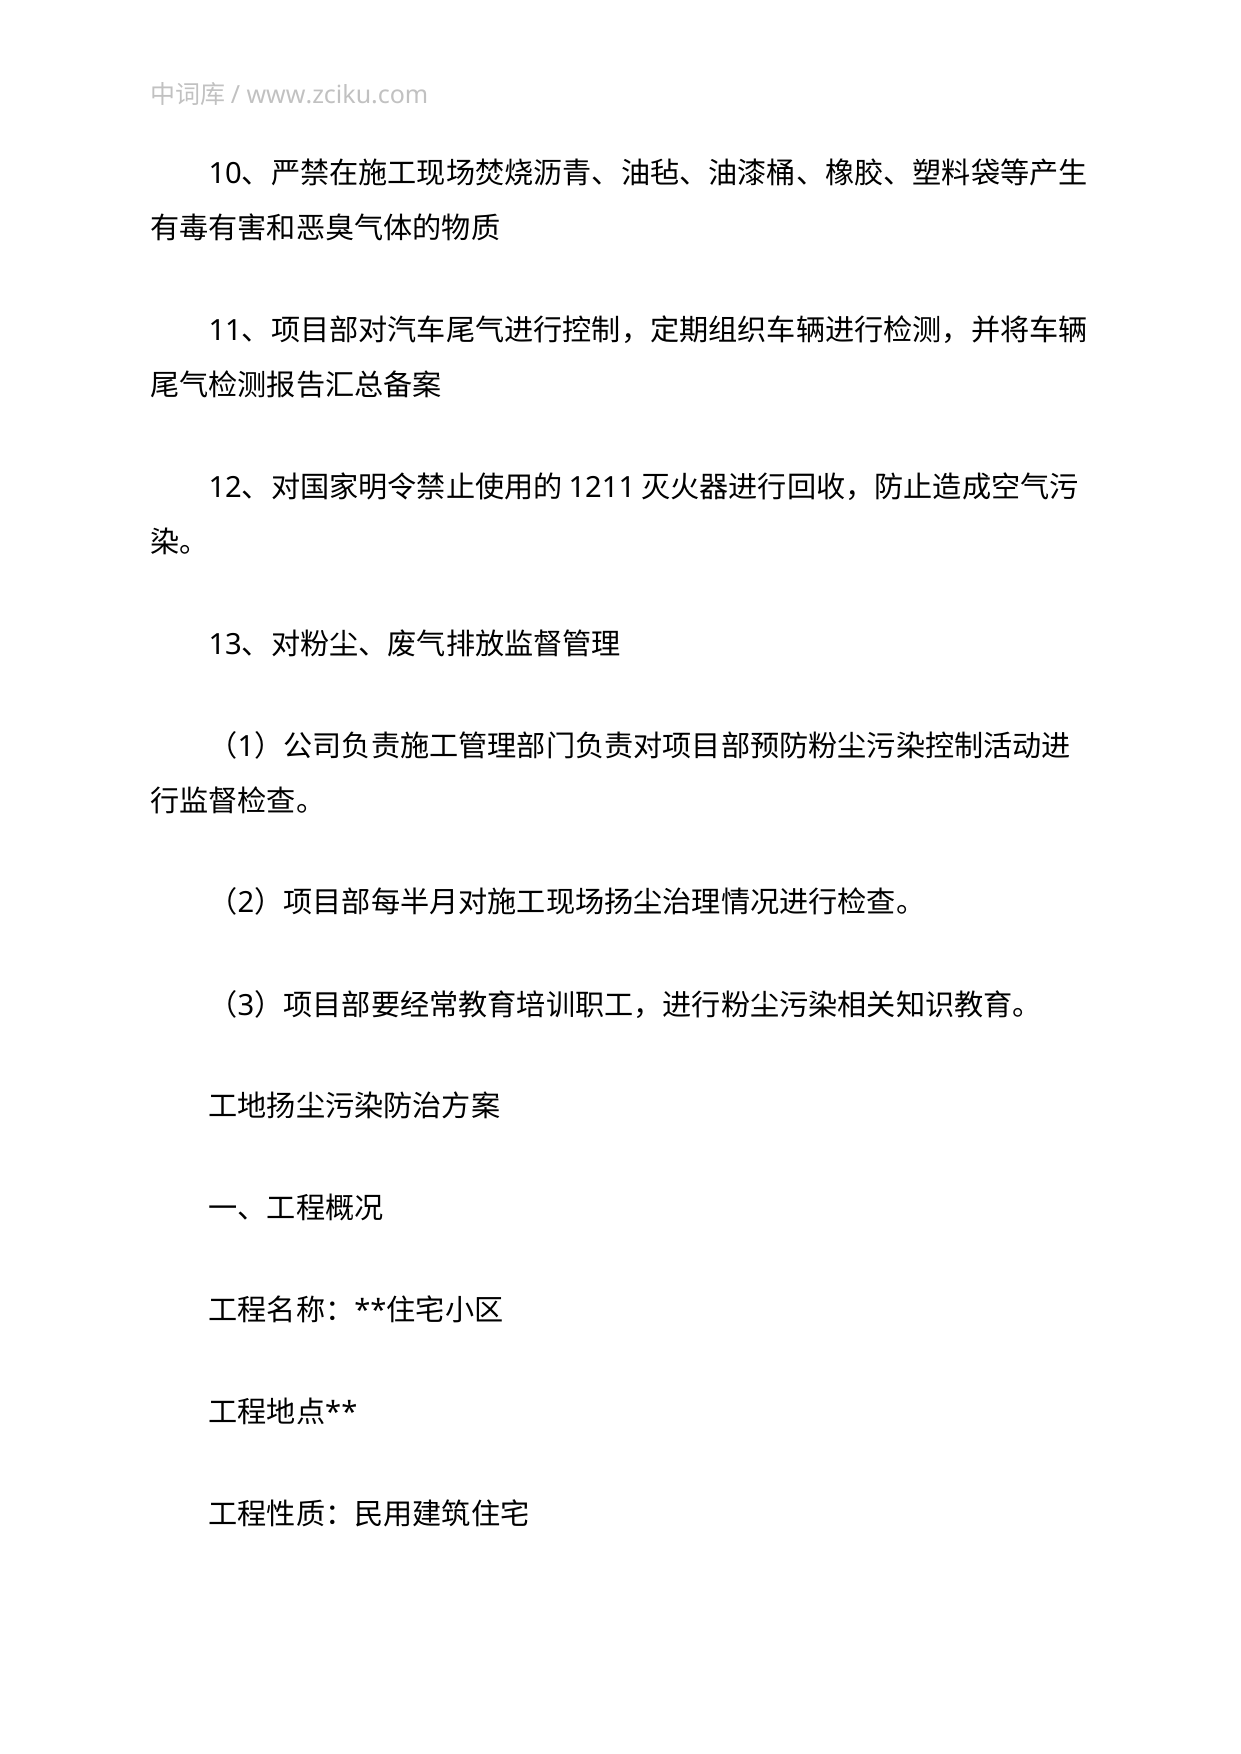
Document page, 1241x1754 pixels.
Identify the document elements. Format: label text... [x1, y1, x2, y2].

text 工程名称：**住宅小区 [150, 1287, 1090, 1329]
text （2）项目部每半月对施工现场扬尘治理情况进行检查。 [150, 879, 1090, 921]
text 10、严禁在施工现场焚烧沥青、油毡、油漆桶、橡胶、塑料袋等产生有毒有害和恶臭气体的物质 [150, 150, 1090, 247]
text （1）公司负责施工管理部门负责对项目部预防粉尘污染控制活动进行监督检查。 [150, 722, 1090, 819]
text （3）项目部要经常教育培训职工，进行粉尘污染相关知识教育。 [150, 981, 1090, 1023]
text 13、对粉尘、废气排放监督管理 [150, 620, 1090, 663]
text 12、对国家明令禁止使用的1211灭火器进行回收，防止造成空气污染。 [150, 463, 1090, 561]
text 工地扬尘污染防治方案 [150, 1083, 1090, 1125]
text 一、工程概况 [150, 1185, 1090, 1227]
text 11、项目部对汽车尾气进行控制，定期组织车辆进行检测，并将车辆尾气检测报告汇总备案 [150, 307, 1090, 404]
text 工程性质：民用建筑住宅 [150, 1491, 1090, 1533]
text 工程地点** [150, 1388, 1090, 1431]
